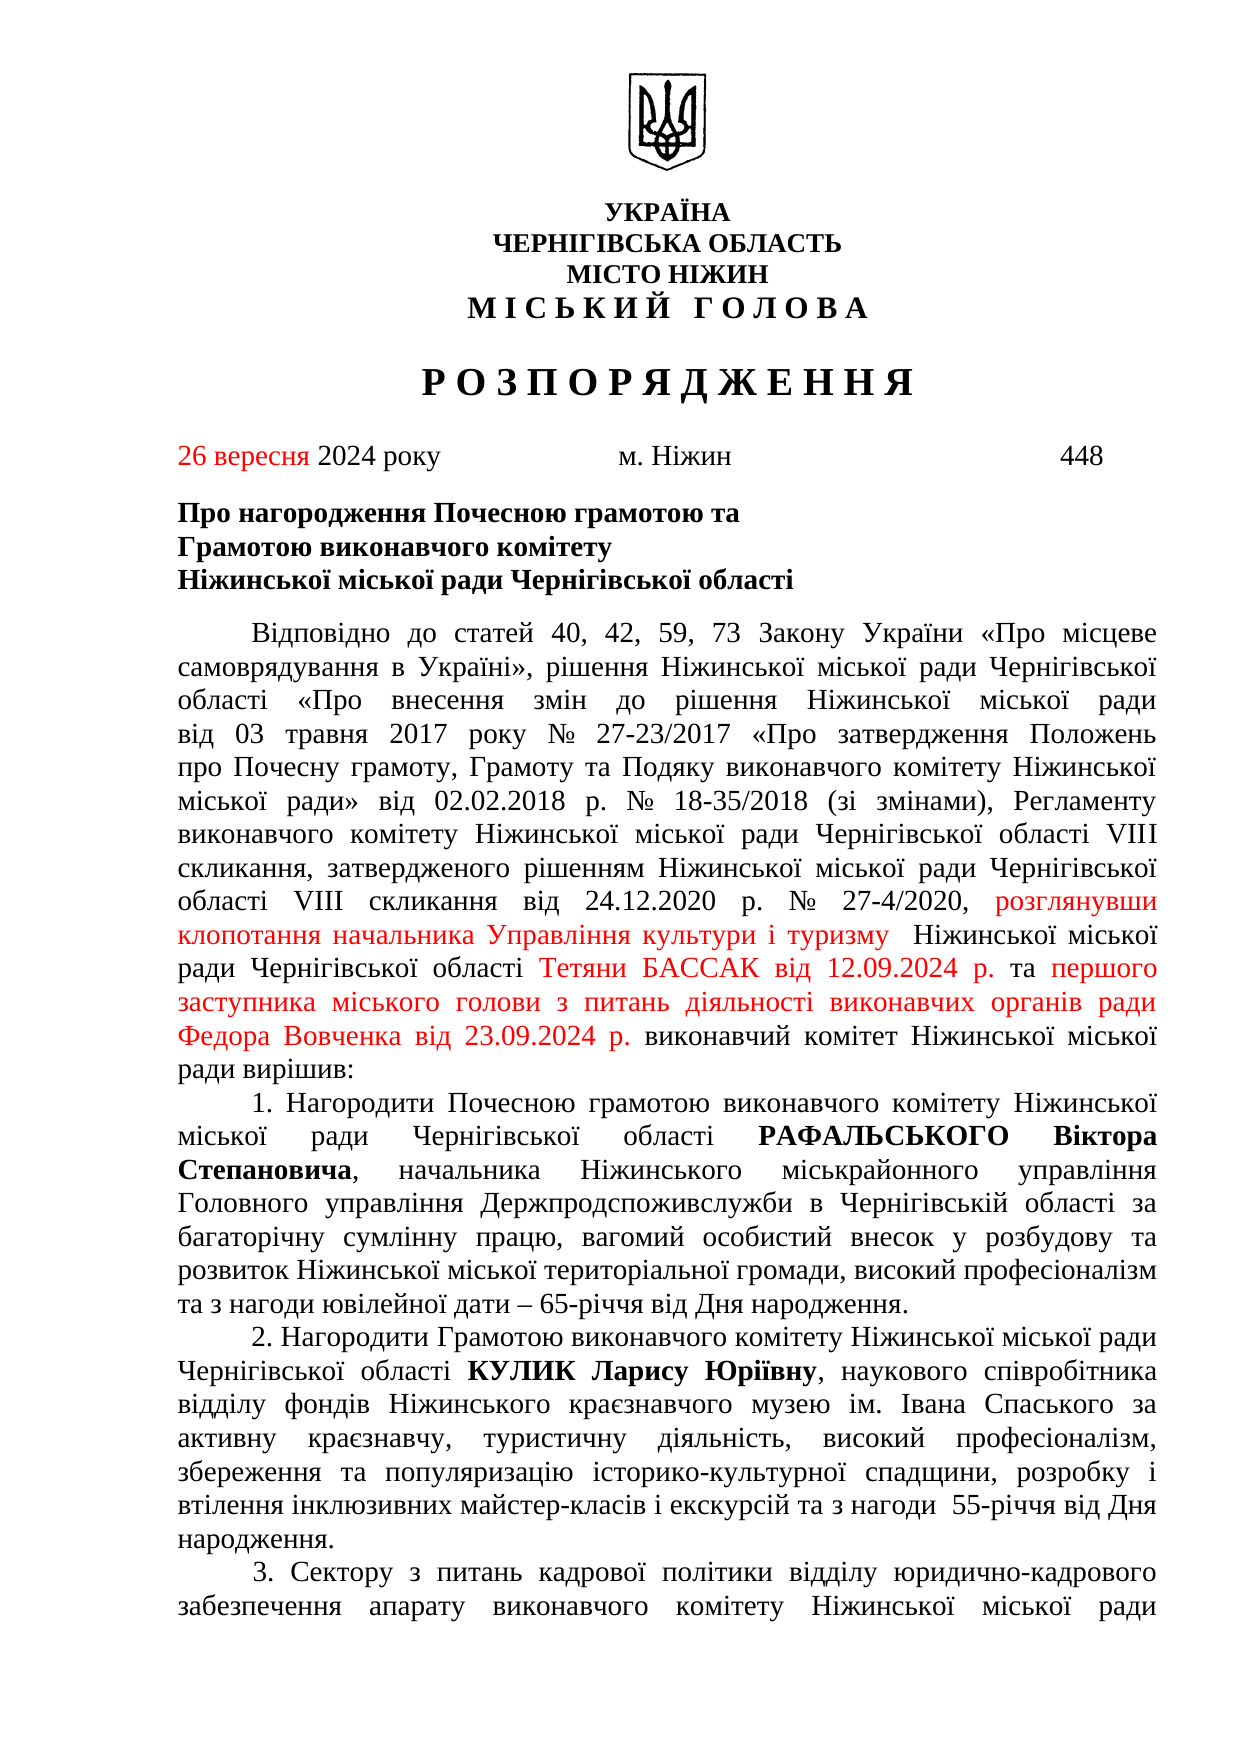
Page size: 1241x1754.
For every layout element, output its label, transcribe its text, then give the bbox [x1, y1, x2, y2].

text 1. Нагородити Почесною грамотою виконавчого комітету Ніжинської міської ради Чернігівської області РАФАЛЬСЬКОГО Віктора Степановича, начальника Ніжинського міськрайонного управління Головного управління Держпродспоживслужби в Чернігівській області за багаторічну сумлінну працю, вагомий особистий внесок у розбудову та розвиток Ніжинської міської територіальної громади, високий професіоналізм та з нагоди ювілейної дати – 65-річчя від Дня народження. [177, 1085, 1157, 1319]
text Ніжинської міської ради Чернігівської області [177, 562, 1157, 596]
text Відповідно до статей 40, 42, 59, 73 Закону України «Про місцеве самоврядування в Україні», рішення Ніжинської міської ради Чернігівської області «Про внесення змін до рішення Ніжинської міської ради від 03 травня 2017 року № 27-23/2017 «Про затвердження Положень про Почесну грамоту, Грамоту та Подяку виконавчого комітету Ніжинської міської ради» від 02.02.2018 р. № 18-35/2018 (зі змінами), Регламенту виконавчого комітету Ніжинської міської ради Чернігівської області VІІI скликання, затвердженого рішенням Ніжинської міської ради Чернігівської області VІІI скликання від 24.12.2020 р. № 27-4/2020, розглянувши клопотання начальника Управління культури і туризму Ніжинської міської ради Чернігівської області Тетяни БАССАК від 12.09.2024 р. та першого заступника міського голови з питань діяльності виконавчих органів ради Федора Вовченка від 23.09.2024 р. виконавчий комітет Ніжинської міської ради вирішив: [177, 615, 1157, 1085]
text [177, 1554, 1157, 1621]
text 2. Нагородити Грамотою виконавчого комітету Ніжинської міської ради Чернігівської області КУЛИК Ларису Юріївну, наукового співробітника відділу фондів Ніжинського краєзнавчого музею ім. Івана Спаського за активну краєзнавчу, туристичну діяльність, високий професіоналізм, збереження та популяризацію історико-культурної спадщини, розробку і втілення інклюзивних майстер-класів і екскурсій та з нагоди 55-річчя від Дня народження. [177, 1319, 1157, 1554]
picture [628, 73, 707, 171]
text УКРАЇНА [177, 196, 1157, 227]
text ЧЕРНІГІВСЬКА ОБЛАСТЬ [177, 227, 1157, 258]
text Про нагородження Почесною грамотою та [177, 495, 1157, 529]
text Р О З П О Р Я Д Ж Е Н Н Я [177, 359, 1157, 404]
text М І С Ь К И Й Г О Л О В А [177, 289, 1157, 325]
text Грамотою виконавчого комітету [177, 529, 1157, 562]
text МІСТО НІЖИН [177, 258, 1157, 289]
text 26 вересня 2024 року м. Ніжин 448 [177, 438, 1157, 471]
